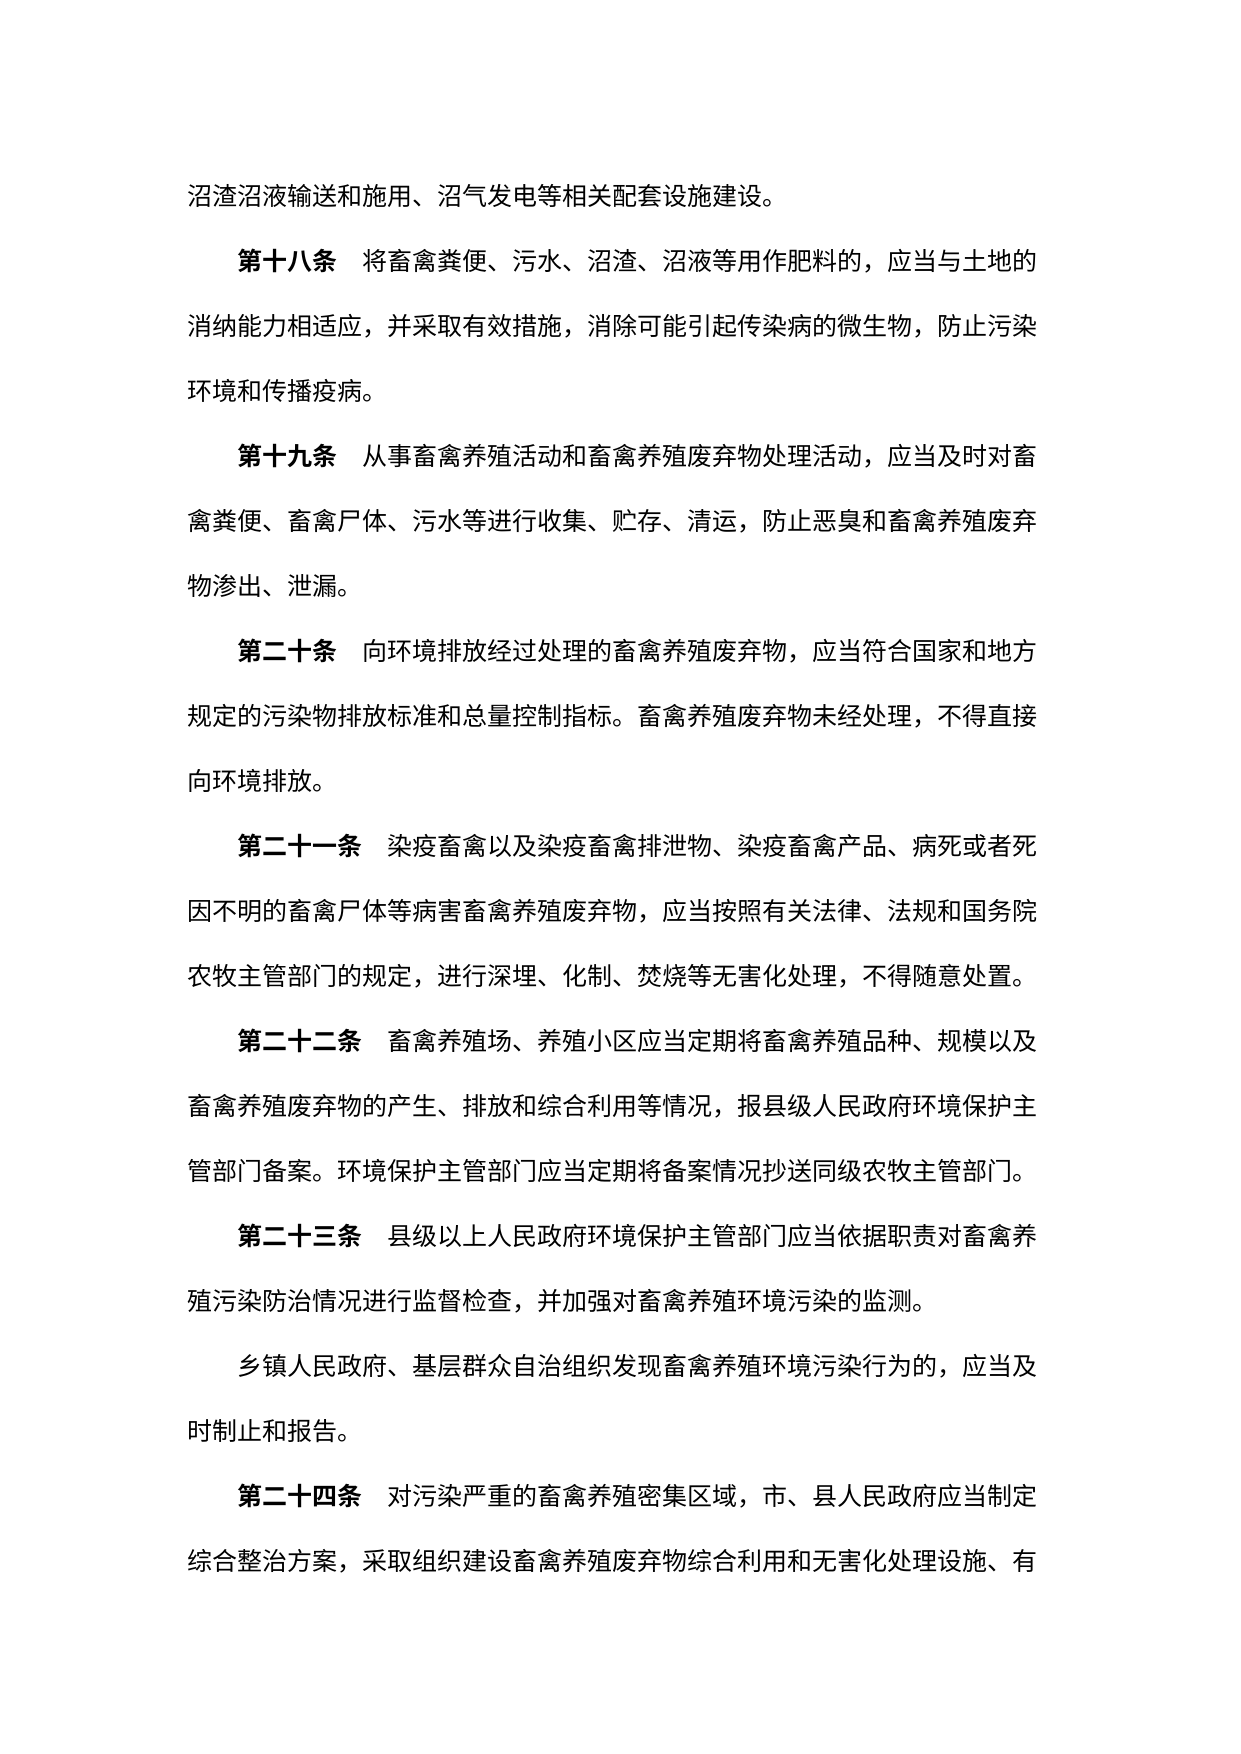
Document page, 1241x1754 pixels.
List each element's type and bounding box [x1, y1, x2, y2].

text [187, 162, 1053, 1592]
